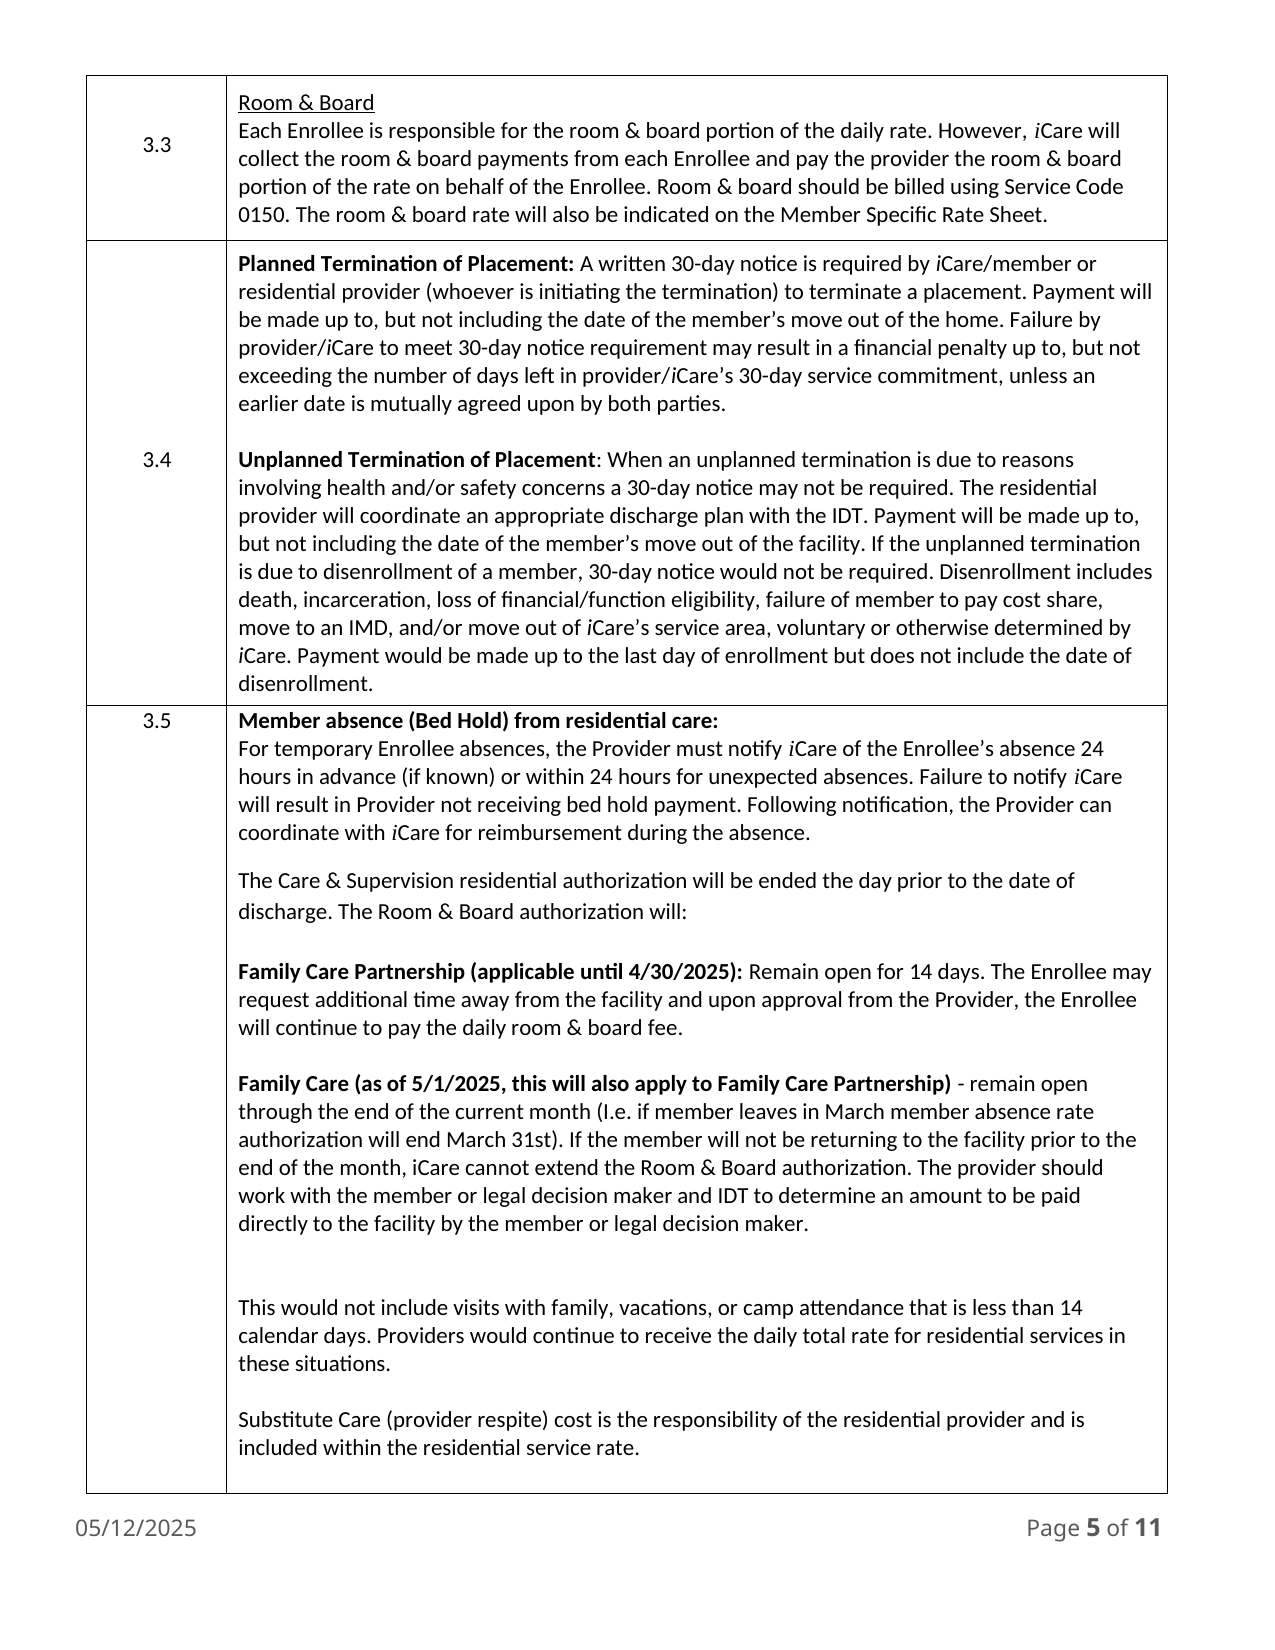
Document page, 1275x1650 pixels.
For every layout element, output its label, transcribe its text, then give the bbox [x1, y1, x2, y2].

table_cell 3.4 [87, 241, 226, 705]
table_cell 3.3 [87, 76, 226, 240]
table_cell Planned Termination of Placement: A written 30-day notice is required by iCare/member or residential provider (whoever is initiating the termination) to terminate a placement. Payment will be made up to, but not including the date of the member’s move out of the home. Failure by provider/iCare to meet 30-day notice requirement may result in a financial penalty up to, but not exceeding the number of days left in provider/iCare’s 30-day service commitment, unless an earlier date is mutually agreed upon by both parties. Unplanned Termination of Placement: When an unplanned termination is due to reasons involving health and/or safety concerns a 30-day notice may not be required. The residential provider will coordinate an appropriate discharge plan with the IDT. Payment will be made up to, but not including the date of the member’s move out of the facility. If the unplanned termination is due to disenrollment of a member, 30-day notice would not be required. Disenrollment includes death, incarceration, loss of financial/function eligibility, failure of member to pay cost share, move to an IMD, and/or move out of iCare’s service area, voluntary or otherwise determined by iCare. Payment would be made up to the last day of enrollment but does not include the date of disenrollment. [227, 241, 1167, 705]
table_cell 3.5 [87, 706, 226, 1493]
table_cell Room & Board Each Enrollee is responsible for the room & board portion of the daily rate. However, iCare will collect the room & board payments from each Enrollee and pay the provider the room & board portion of the rate on behalf of the Enrollee. Room & board should be billed using Service Code 0150. The room & board rate will also be indicated on the Member Specific Rate Sheet. [227, 76, 1167, 240]
